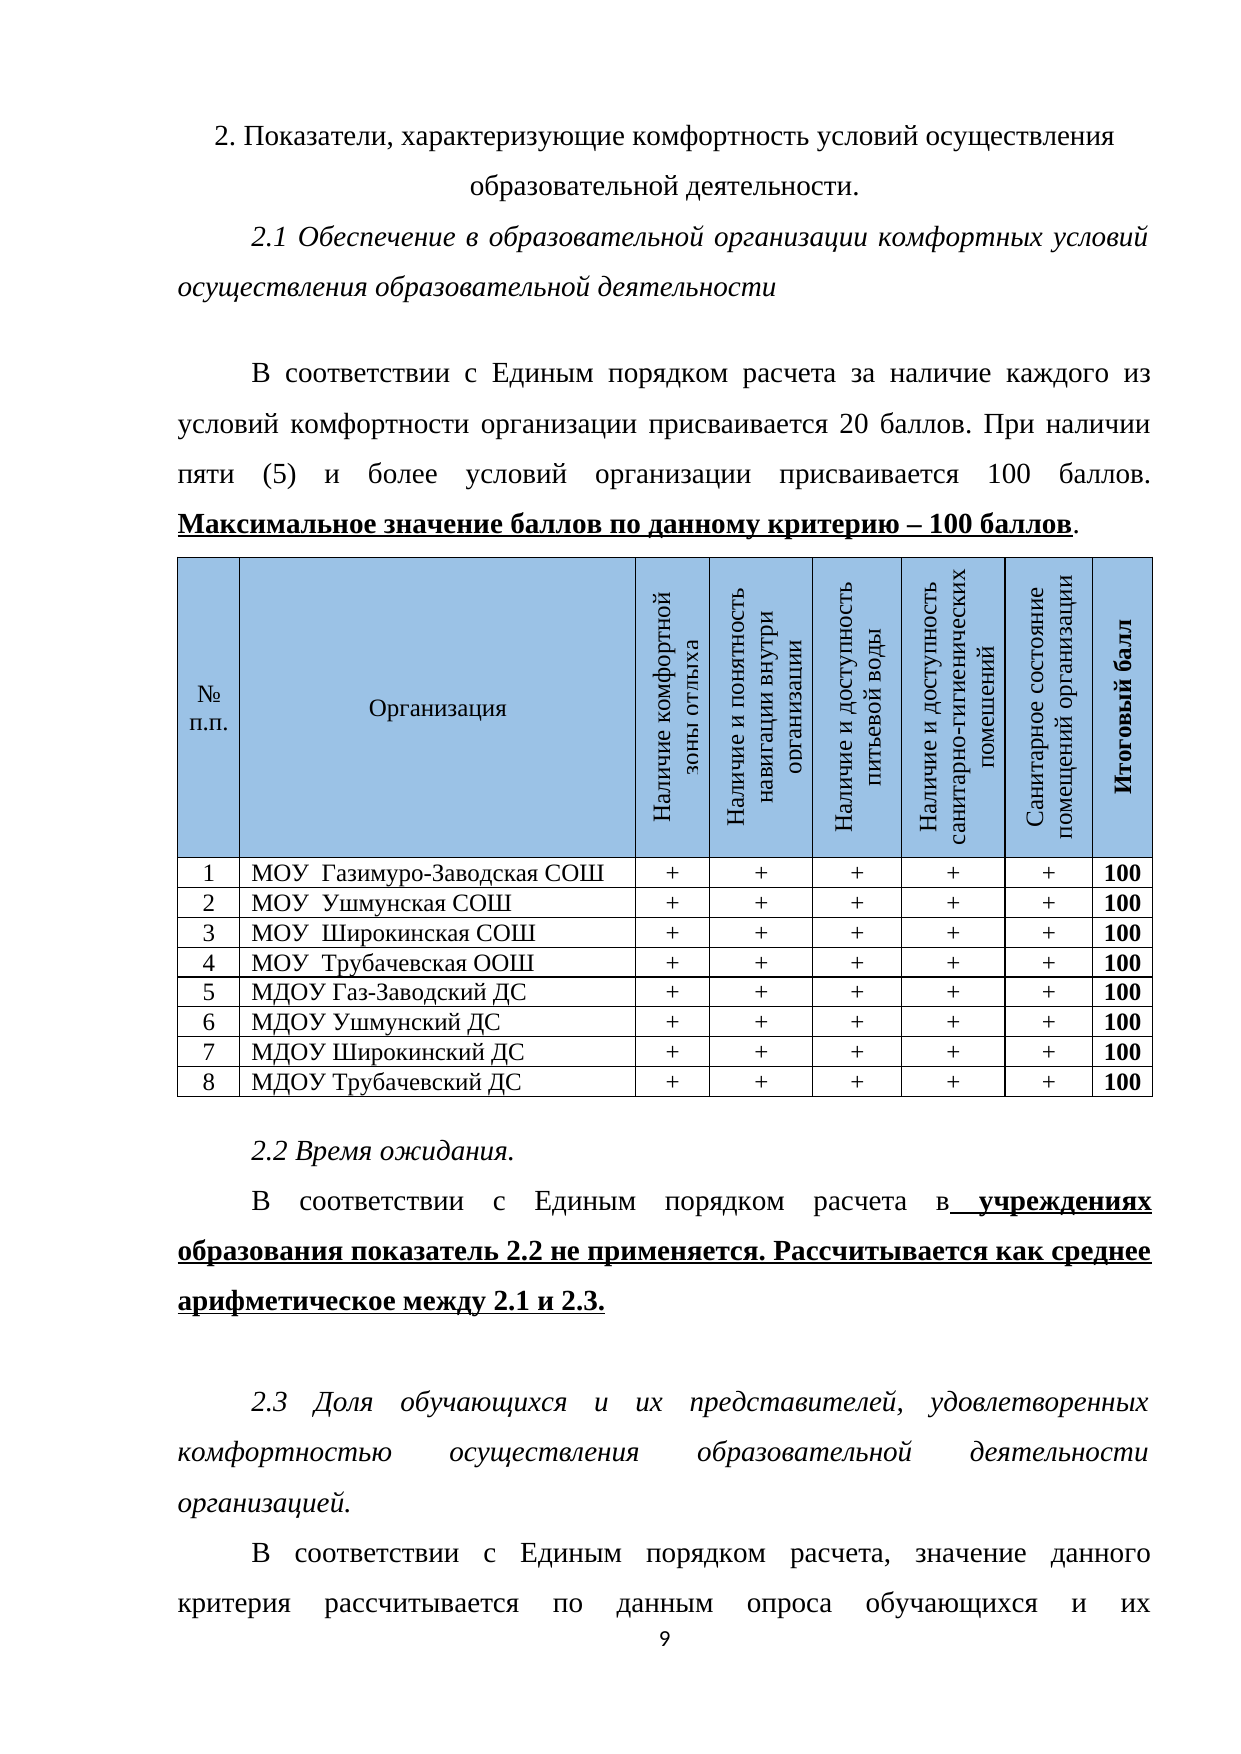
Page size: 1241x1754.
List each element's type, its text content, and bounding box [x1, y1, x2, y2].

table_cell + [813, 978, 901, 1006]
table_cell 100 [1093, 858, 1152, 887]
table_cell 4 [178, 948, 239, 976]
table_header Наличие и понятность навигации внутри организации [710, 558, 812, 857]
text 2. Показатели, характеризующие комфортность условий осуществления образовательной деятельности. [177, 118, 1152, 202]
table_cell + [636, 918, 709, 947]
table_header Наличие и доступность питьевой воды [813, 558, 901, 857]
table_cell МОУ Широкинская СОШ [240, 918, 635, 947]
table_cell + [710, 1067, 812, 1096]
table_cell + [813, 1067, 901, 1096]
table_header Санитарное состояние помещений организации [1006, 558, 1092, 857]
table_cell МДОУ Широкинский ДС [240, 1037, 635, 1066]
table_cell + [813, 918, 901, 947]
table_header Наличие и доступность санитарно-гигиенических помещений [902, 558, 1004, 857]
table_cell + [902, 1007, 1004, 1036]
table_cell 100 [1093, 1007, 1152, 1036]
text В соответствии с Единым порядком расчета в учреждениях образования показатель 2.2 не применяется. Рассчитывается как среднее арифметическое между 2.1 и 2.3. [177, 1263, 1152, 1317]
table_cell 5 [178, 978, 239, 1006]
table_cell МОУ Ушмунская СОШ [240, 888, 635, 917]
table_cell + [902, 1037, 1004, 1066]
table_cell 8 [178, 1067, 239, 1096]
table_cell МДОУ Ушмунский ДС [240, 1007, 635, 1036]
text 2.1 Обеспечение в образовательной организации комфортных условий осуществления образовательной деятельности [177, 219, 1152, 303]
text 2.2 Время ожидания. [177, 1133, 1152, 1166]
table_cell + [813, 948, 901, 976]
table_cell + [902, 948, 1004, 976]
table_cell 7 [178, 1037, 239, 1066]
table_cell + [813, 858, 901, 887]
table_cell 2 [178, 888, 239, 917]
table_cell + [710, 918, 812, 947]
table_cell + [636, 1007, 709, 1036]
table_cell + [1006, 918, 1092, 947]
table_cell + [636, 978, 709, 1006]
table_cell 100 [1093, 1067, 1152, 1096]
table_cell + [636, 948, 709, 976]
table_cell + [1006, 888, 1092, 917]
text В соответствии с Единым порядком расчета за наличие каждого из условий комфортности организации присваивается 20 баллов. При наличии пяти (5) и более условий организации присваивается 100 баллов. Максимальное значение баллов по данному критерию – 100 баллов. [177, 355, 1152, 540]
table_cell + [1006, 1067, 1092, 1096]
table_cell + [902, 918, 1004, 947]
table_cell + [813, 888, 901, 917]
table_cell + [636, 858, 709, 887]
table_cell + [710, 1037, 812, 1066]
table_cell + [710, 978, 812, 1006]
table_cell + [902, 858, 1004, 887]
table_cell 100 [1093, 888, 1152, 917]
table_cell + [636, 1067, 709, 1096]
table_header Итоговый балл [1093, 558, 1152, 857]
table_cell + [710, 1007, 812, 1036]
table_header Организация [240, 558, 635, 857]
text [177, 1535, 1152, 1619]
text В соответствии с Единым порядком расчета в учреждениях образования показатель 2.2 не применяется. Рассчитывается как среднее арифметическое между 2.1 и 2.3. [177, 1183, 1152, 1262]
table_header Наличие комфортной зоны отдыха [636, 558, 709, 857]
table_cell 100 [1093, 1037, 1152, 1066]
table_cell 1 [178, 858, 239, 887]
table_cell + [813, 1007, 901, 1036]
table_header № п.п. [178, 558, 239, 857]
table_cell + [902, 888, 1004, 917]
table_cell + [636, 888, 709, 917]
table_cell МОУ Трубачевская ООШ [240, 948, 635, 976]
table_cell 100 [1093, 918, 1152, 947]
text 2.3 Доля обучающихся и их представителей, удовлетворенных комфортностью осуществления образовательной деятельности организацией. [177, 1384, 1152, 1518]
table_cell + [1006, 948, 1092, 976]
table_cell + [1006, 978, 1092, 1006]
table_cell + [1006, 1007, 1092, 1036]
table_cell МОУ Газимуро-Заводская СОШ [240, 858, 635, 887]
table_cell + [1006, 858, 1092, 887]
table_cell МДОУ Газ-Заводский ДС [240, 978, 635, 1006]
table_cell + [710, 858, 812, 887]
table_cell + [902, 1067, 1004, 1096]
table_cell + [710, 888, 812, 917]
table_cell МДОУ Трубачевский ДС [240, 1067, 635, 1096]
table_cell + [710, 948, 812, 976]
table_cell + [636, 1037, 709, 1066]
table_cell + [813, 1037, 901, 1066]
table_cell 100 [1093, 948, 1152, 976]
table_cell 3 [178, 918, 239, 947]
table_cell + [902, 978, 1004, 1006]
table_cell 100 [1093, 978, 1152, 1006]
table_cell 6 [178, 1007, 239, 1036]
table_cell + [1006, 1037, 1092, 1066]
